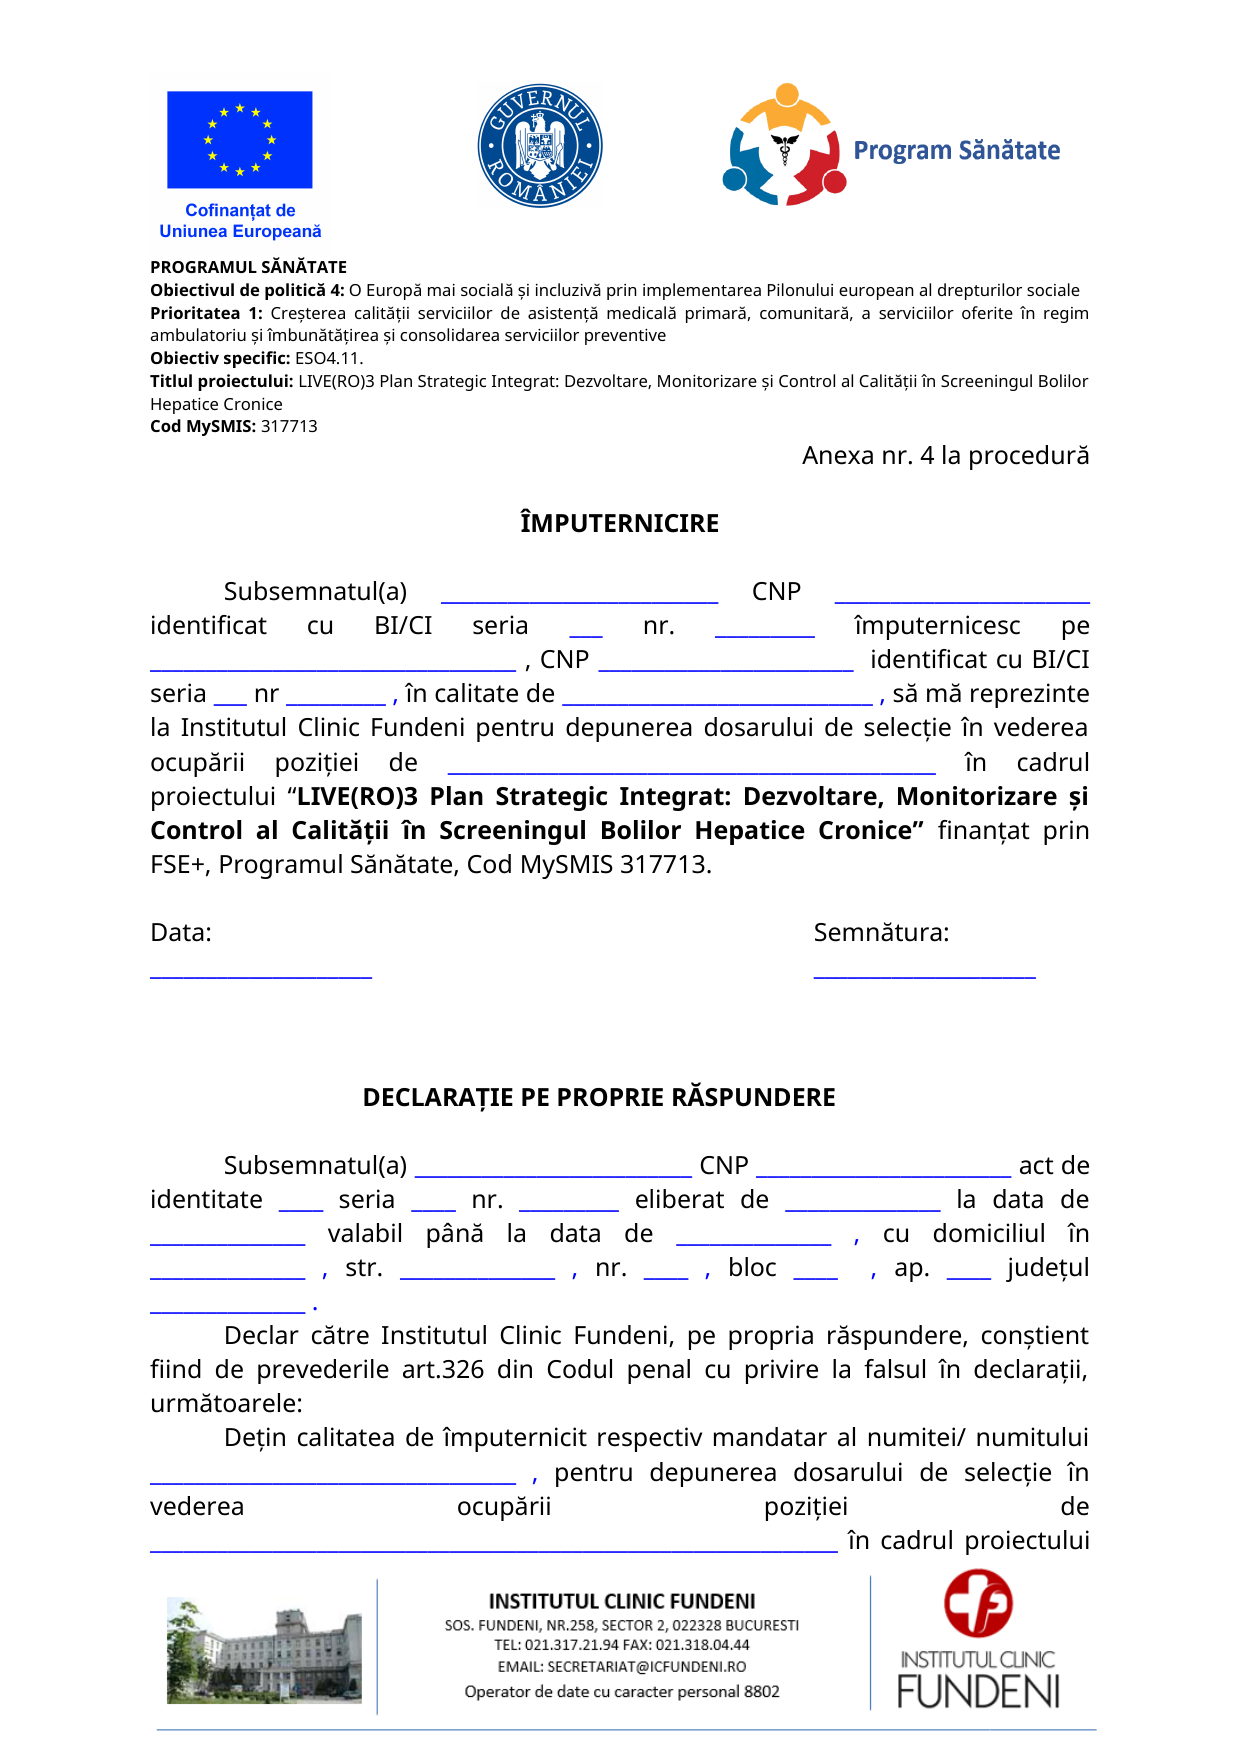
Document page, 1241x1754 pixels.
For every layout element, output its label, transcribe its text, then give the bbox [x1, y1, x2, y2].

text ÎMPUTERNICIRE [150, 506, 1090, 540]
text Subsemnatul(a) _________________________ CNP _______________________ identificat cu BI/CI seria ___ nr. _________ împuternicesc pe _________________________________ , CNP _______________________ identificat cu BI/CI seria ___ nr _________ , în calitate de ____________________________ , să mă reprezinte la Institutul Clinic Fundeni pentru depunerea dosarului de selecție în vederea ocupării poziției de ____________________________________________ în cadrul proiectului “LIVE(RO)3 Plan Strategic Integrat: Dezvoltare, Monitorizare și Control al Calității în Screeningul Bolilor Hepatice Cronice” finanțat prin FSE+, Programul Sănătate, Cod MySMIS 317713. [150, 574, 1090, 880]
text Declar către Institutul Clinic Fundeni, pe propria răspundere, conștient fiind de prevederile art.326 din Codul penal cu privire la falsul în declarații, următoarele: [150, 1318, 1090, 1420]
text Obiectiv specific: ESO4.11. [150, 347, 1090, 369]
text Subsemnatul(a) _________________________ CNP _______________________ act de identitate ____ seria ____ nr. _________ eliberat de ______________ la data de ______________ valabil până la data de ______________ , cu domiciliul în ______________ , str. ______________ , nr. ____ , bloc ____ , ap. ____ județul ______________ . [150, 1148, 1090, 1318]
picture [150, 1566, 1107, 1742]
picture [477, 82, 603, 209]
text Prioritatea 1: Creșterea calității serviciilor de asistență medicală primară, comunitară, a serviciilor oferite în regim ambulatoriu și îmbunătățirea și consolidarea serviciilor preventive [150, 301, 1090, 347]
text Titlul proiectului: LIVE(RO)3 Plan Strategic Integrat: Dezvoltare, Monitorizare și Control al Calității în Screeningul Bolilor Hepatice Cronice [150, 369, 1090, 415]
text DECLARAȚIE PE PROPRIE RĂSPUNDERE [150, 1079, 1090, 1113]
text Obiectivul de politică 4: O Europă mai socială și incluzivă prin implementarea Pilonului european al drepturilor sociale [150, 279, 1090, 301]
picture [694, 76, 1091, 219]
text Data: Semnătura: [150, 914, 1090, 948]
text Anexa nr. 4 la procedură [150, 438, 1090, 472]
text ____________________ ____________________ [150, 948, 1090, 983]
text PROGRAMUL SĂNĂTATE [150, 256, 1090, 279]
picture [150, 73, 330, 256]
text Cod MySMIS: 317713 [150, 415, 1090, 438]
